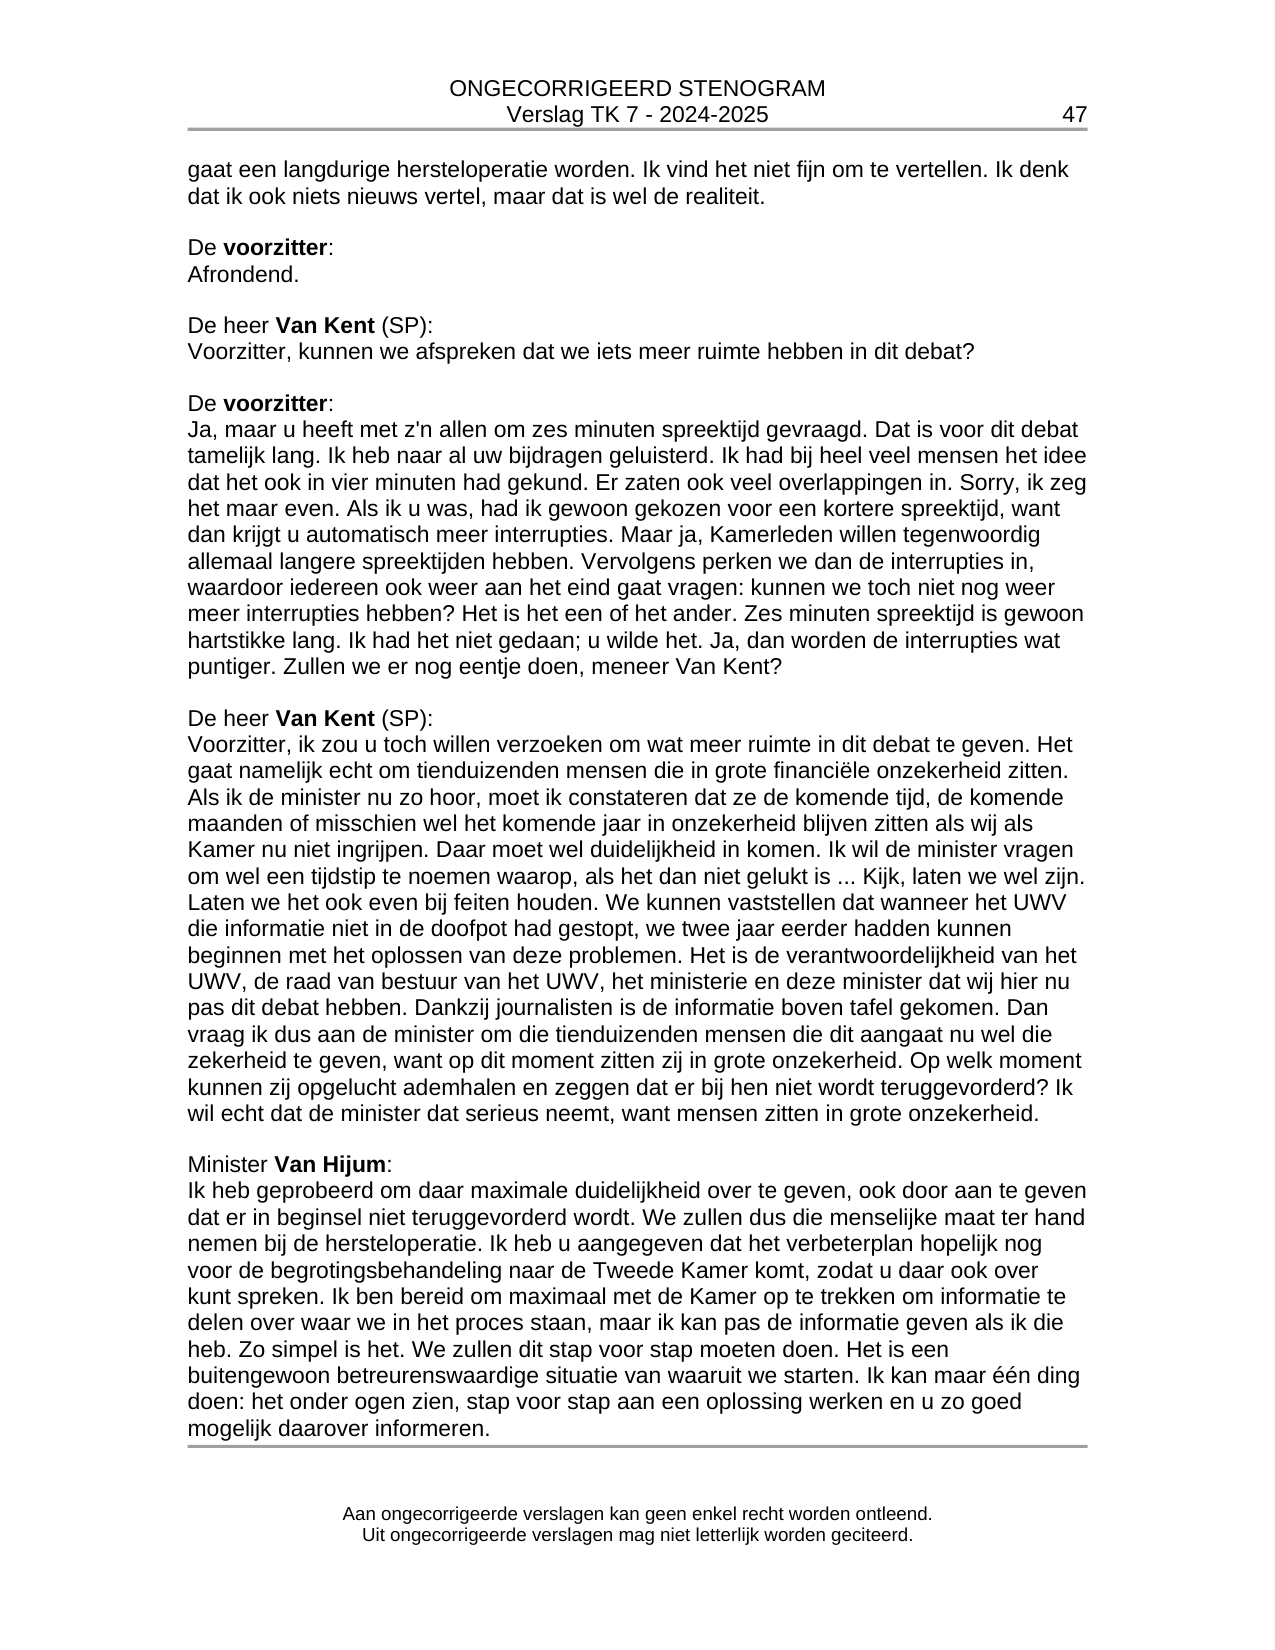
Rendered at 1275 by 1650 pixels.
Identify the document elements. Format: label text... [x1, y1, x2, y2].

text Minister Van Hijum: Ik heb geprobeerd om daar maximale duidelijkheid over te geven, ook door aan te geven dat er in beginsel niet teruggevorderd wordt. We zullen dus die menselijke maat ter hand nemen bij de hersteloperatie. Ik heb u aangegeven dat het verbeterplan hopelijk nog voor de begrotingsbehandeling naar de Tweede Kamer komt, zodat u daar ook over kunt spreken. Ik ben bereid om maximaal met de Kamer op te trekken om informatie te delen over waar we in het proces staan, maar ik kan pas de informatie geven als ik die heb. Zo simpel is het. We zullen dit stap voor stap moeten doen. Het is een buitengewoon betreurenswaardige situatie van waaruit we starten. Ik kan maar één ding doen: het onder ogen zien, stap voor stap aan een oplossing werken en u zo goed mogelijk daarover informeren. [187, 1151, 1087, 1441]
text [187, 156, 1087, 209]
text De heer Van Kent (SP): Voorzitter, kunnen we afspreken dat we iets meer ruimte hebben in dit debat? [187, 312, 1087, 364]
text De voorzitter: Afrondend. [187, 234, 1087, 287]
text De heer Van Kent (SP): Voorzitter, ik zou u toch willen verzoeken om wat meer ruimte in dit debat te geven. Het gaat namelijk echt om tienduizenden mensen die in grote financiële onzekerheid zitten. Als ik de minister nu zo hoor, moet ik constateren dat ze de komende tijd, de komende maanden of misschien wel het komende jaar in onzekerheid blijven zitten als wij als Kamer nu niet ingrijpen. Daar moet wel duidelijkheid in komen. Ik wil de minister vragen om wel een tijdstip te noemen waarop, als het dan niet gelukt is ... Kijk, laten we wel zijn. Laten we het ook even bij feiten houden. We kunnen vaststellen dat wanneer het UWV die informatie niet in de doofpot had gestopt, we twee jaar eerder hadden kunnen beginnen met het oplossen van deze problemen. Het is de verantwoordelijkheid van het UWV, de raad van bestuur van het UWV, het ministerie en deze minister dat wij hier nu pas dit debat hebben. Dankzij journalisten is de informatie boven tafel gekomen. Dan vraag ik dus aan de minister om die tienduizenden mensen die dit aangaat nu wel die zekerheid te geven, want op dit moment zitten zij in grote onzekerheid. Op welk moment kunnen zij opgelucht ademhalen en zeggen dat er bij hen niet wordt teruggevorderd? Ik wil echt dat de minister dat serieus neemt, want mensen zitten in grote onzekerheid. [187, 704, 1087, 1126]
text De voorzitter: Ja, maar u heeft met z'n allen om zes minuten spreektijd gevraagd. Dat is voor dit debat tamelijk lang. Ik heb naar al uw bijdragen geluisterd. Ik had bij heel veel mensen het idee dat het ook in vier minuten had gekund. Er zaten ook veel overlappingen in. Sorry, ik zeg het maar even. Als ik u was, had ik gewoon gekozen voor een kortere spreektijd, want dan krijgt u automatisch meer interrupties. Maar ja, Kamerleden willen tegenwoordig allemaal langere spreektijden hebben. Vervolgens perken we dan de interrupties in, waardoor iedereen ook weer aan het eind gaat vragen: kunnen we toch niet nog weer meer interrupties hebben? Het is het een of het ander. Zes minuten spreektijd is gewoon hartstikke lang. Ik had het niet gedaan; u wilde het. Ja, dan worden de interrupties wat puntiger. Zullen we er nog eentje doen, meneer Van Kent? [187, 389, 1087, 679]
